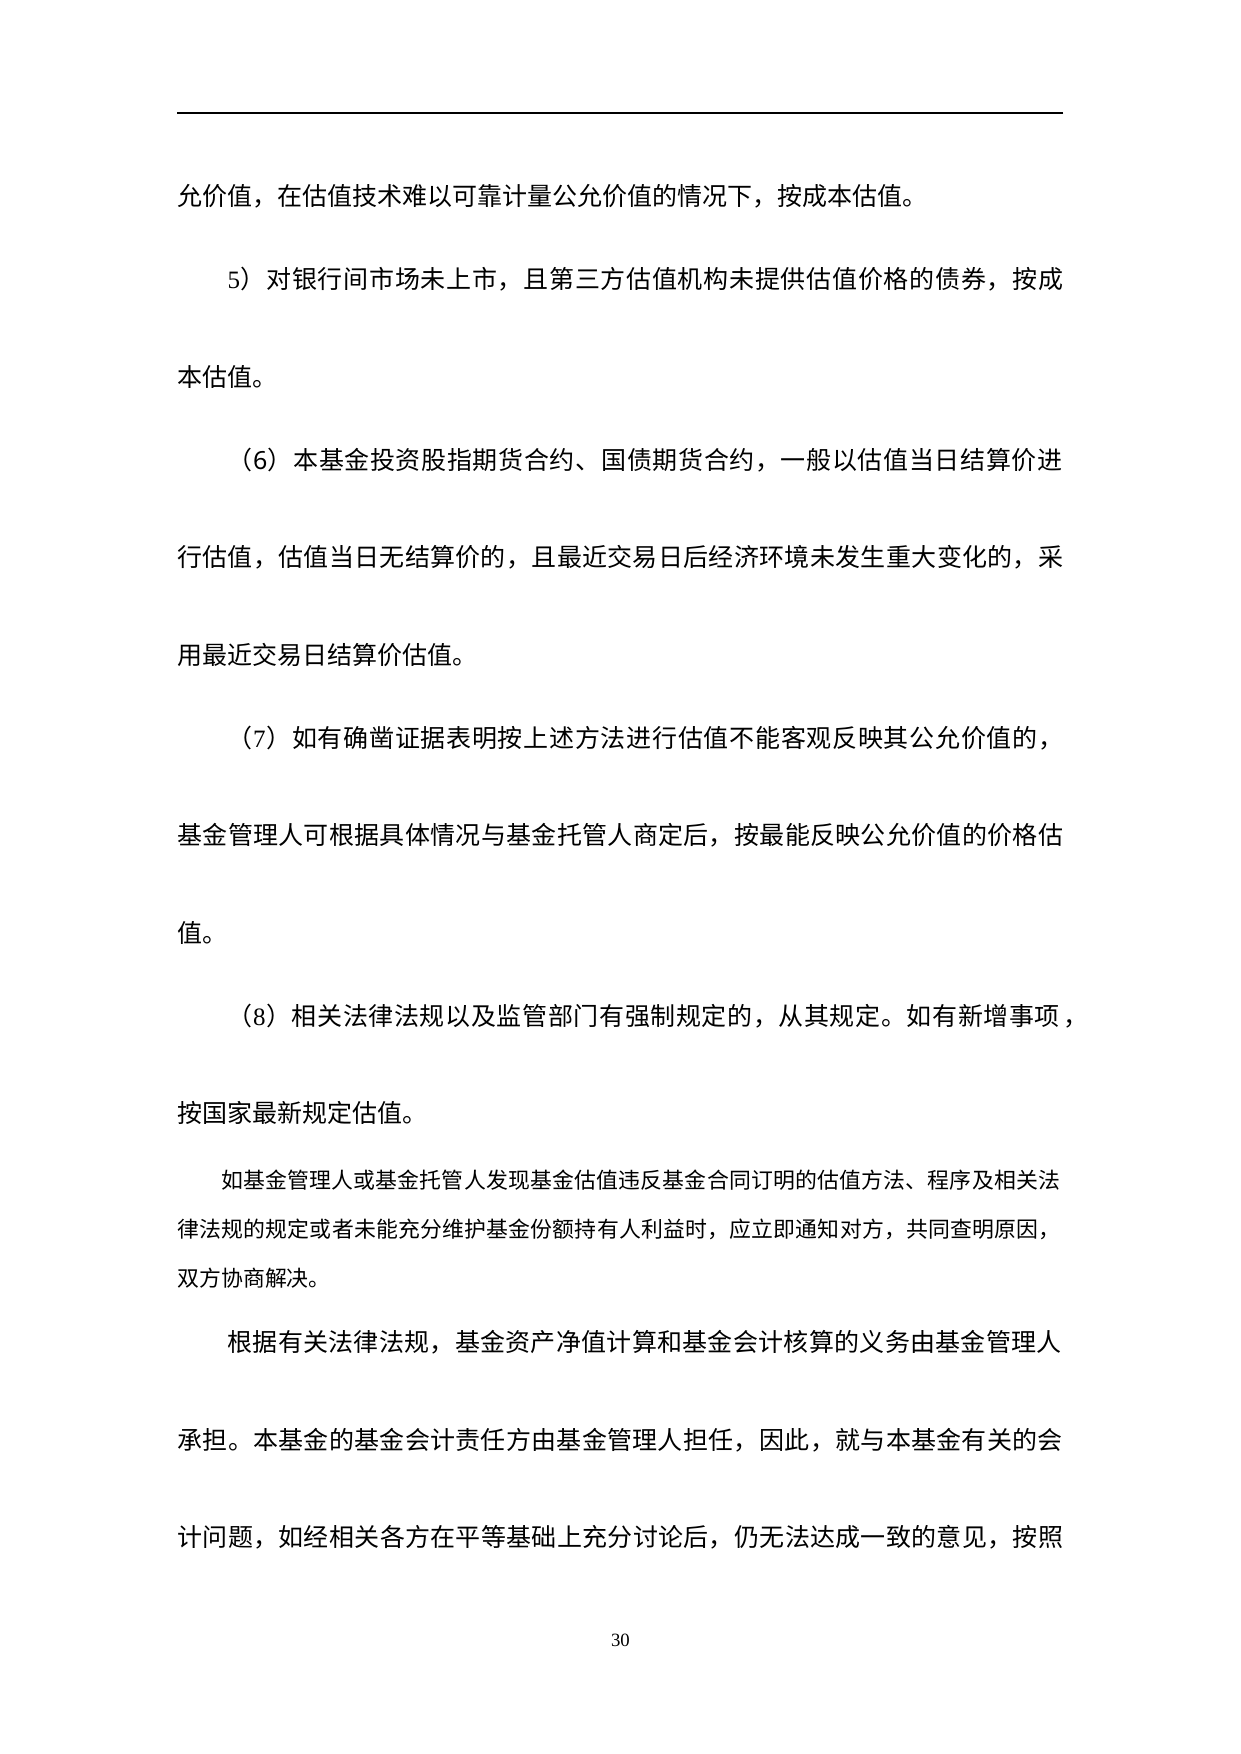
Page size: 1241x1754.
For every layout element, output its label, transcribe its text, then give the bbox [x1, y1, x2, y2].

text 5）对银行间市场未上市，且第三方估值机构未提供估值价格的债券，按成本估值。 [177, 245, 1063, 408]
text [177, 162, 1063, 227]
text （7）如有确凿证据表明按上述方法进行估值不能客观反映其公允价值的，基金管理人可根据具体情况与基金托管人商定后，按最能反映公允价值的价格估值。 [177, 704, 1063, 964]
text （8）相关法律法规以及监管部门有强制规定的，从其规定。如有新增事项，按国家最新规定估值。 [177, 982, 1063, 1144]
text （6）本基金投资股指期货合约、国债期货合约，一般以估值当日结算价进行估值，估值当日无结算价的，且最近交易日后经济环境未发生重大变化的，采用最近交易日结算价估值。 [177, 426, 1063, 686]
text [177, 1308, 1063, 1568]
text 如基金管理人或基金托管人发现基金估值违反基金合同订明的估值方法、程序及相关法律法规的规定或者未能充分维护基金份额持有人利益时，应立即通知对方，共同查明原因，双方协商解决。 [177, 1163, 1063, 1293]
